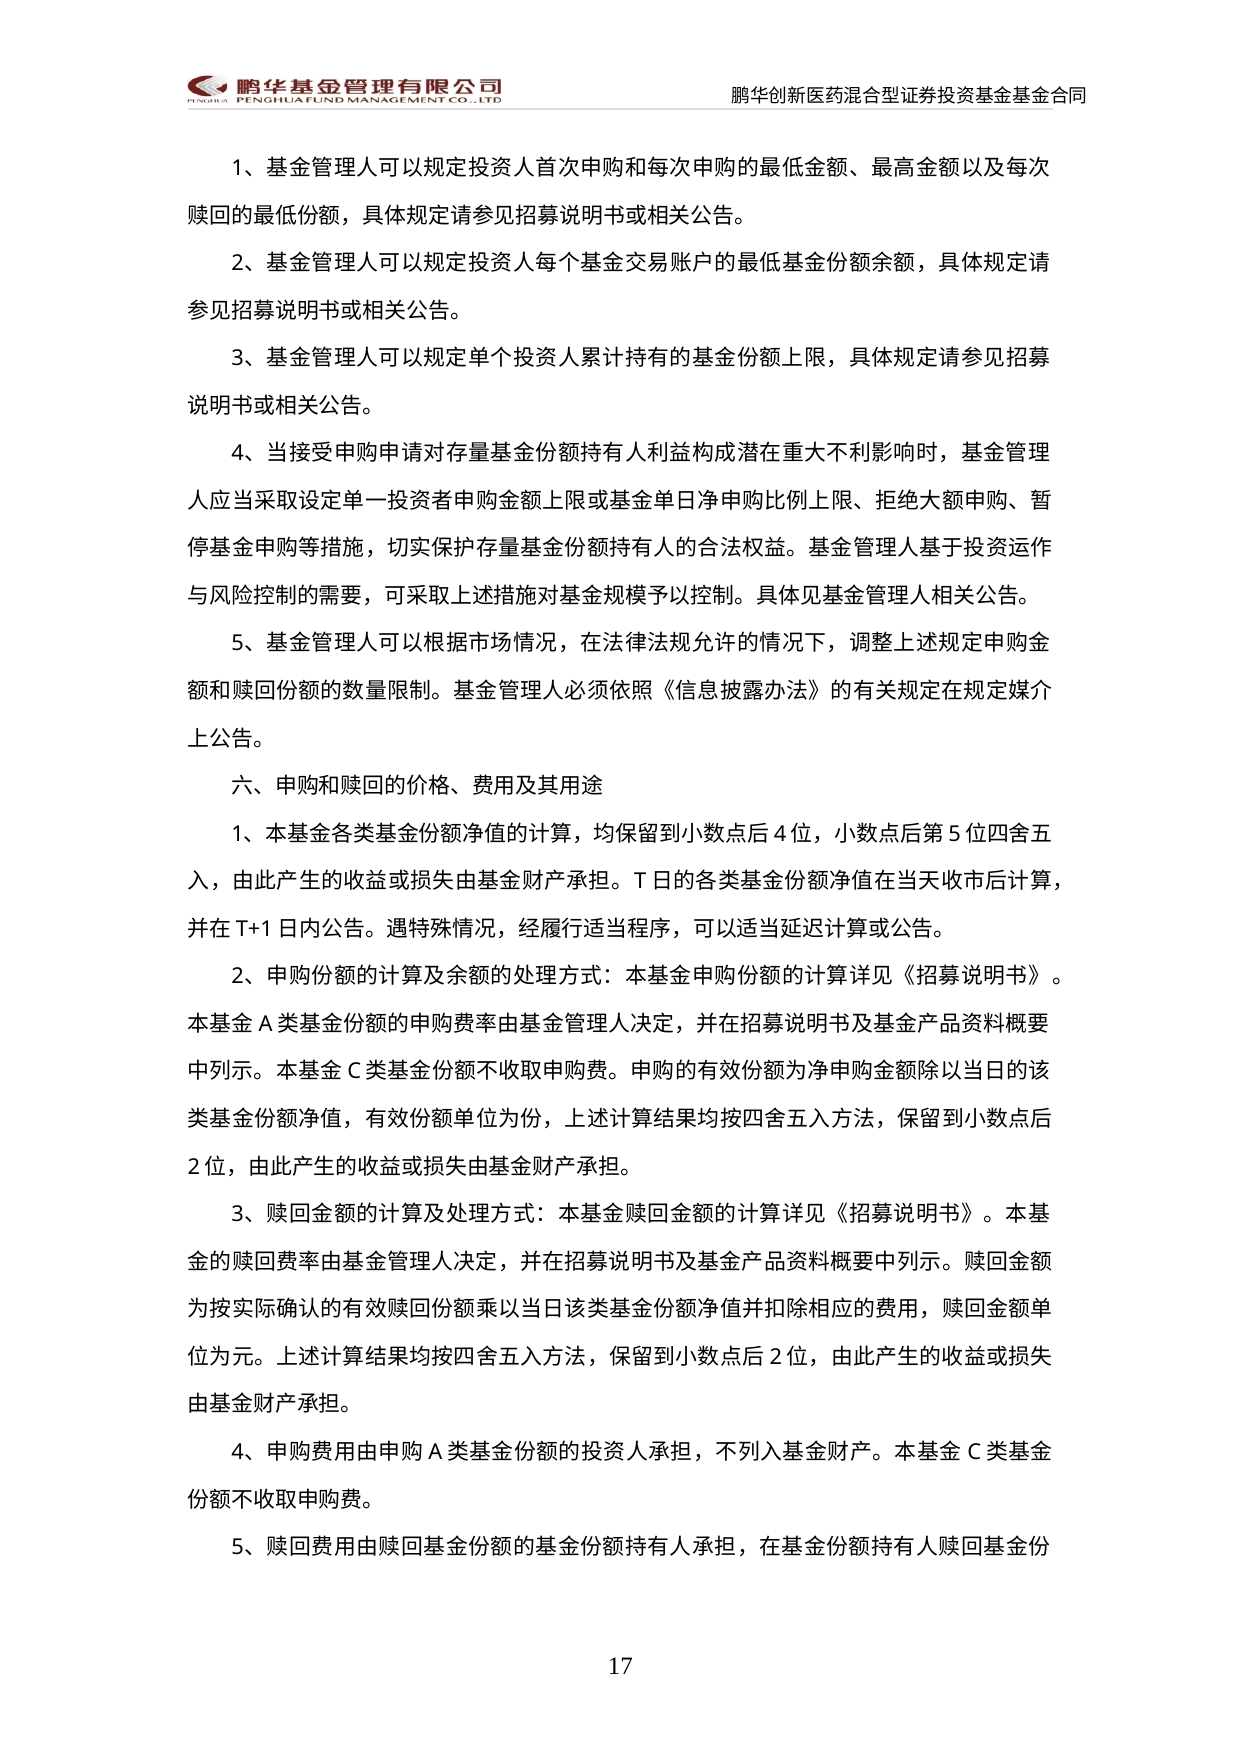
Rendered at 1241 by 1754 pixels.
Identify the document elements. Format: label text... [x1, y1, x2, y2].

text 3、赎回金额的计算及处理方式：本基金赎回金额的计算详见《招募说明书》。本基金的赎回费率由基金管理人决定，并在招募说明书及基金产品资料概要中列示。赎回金额为按实际确认的有效赎回份额乘以当日该类基金份额净值并扣除相应的费用，赎回金额单位为元。上述计算结果均按四舍五入方法，保留到小数点后2位，由此产生的收益或损失由基金财产承担。 [187, 1196, 1053, 1418]
text 2、申购份额的计算及余额的处理方式：本基金申购份额的计算详见《招募说明书》。本基金A类基金份额的申购费率由基金管理人决定，并在招募说明书及基金产品资料概要中列示。本基金C类基金份额不收取申购费。申购的有效份额为净申购金额除以当日的该类基金份额净值，有效份额单位为份，上述计算结果均按四舍五入方法，保留到小数点后2位，由此产生的收益或损失由基金财产承担。 [187, 958, 1053, 1180]
text 5、基金管理人可以根据市场情况，在法律法规允许的情况下，调整上述规定申购金额和赎回份额的数量限制。基金管理人必须依照《信息披露办法》的有关规定在规定媒介上公告。 [187, 625, 1053, 752]
text 1、本基金各类基金份额净值的计算，均保留到小数点后4位，小数点后第5位四舍五入，由此产生的收益或损失由基金财产承担。T日的各类基金份额净值在当天收市后计算，并在T+1日内公告。遇特殊情况，经履行适当程序，可以适当延迟计算或公告。 [187, 816, 1053, 942]
picture [187, 73, 501, 103]
text 2、基金管理人可以规定投资人每个基金交易账户的最低基金份额余额，具体规定请参见招募说明书或相关公告。 [187, 245, 1053, 324]
text 六、申购和赎回的价格、费用及其用途 [187, 768, 1053, 800]
text 4、当接受申购申请对存量基金份额持有人利益构成潜在重大不利影响时，基金管理人应当采取设定单一投资者申购金额上限或基金单日净申购比例上限、拒绝大额申购、暂停基金申购等措施，切实保护存量基金份额持有人的合法权益。基金管理人基于投资运作与风险控制的需要，可采取上述措施对基金规模予以控制。具体见基金管理人相关公告。 [187, 435, 1053, 609]
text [187, 1529, 1053, 1561]
text 1、基金管理人可以规定投资人首次申购和每次申购的最低金额、最高金额以及每次赎回的最低份额，具体规定请参见招募说明书或相关公告。 [187, 150, 1053, 229]
text 4、申购费用由申购A类基金份额的投资人承担，不列入基金财产。本基金C类基金份额不收取申购费。 [187, 1434, 1053, 1513]
text 3、基金管理人可以规定单个投资人累计持有的基金份额上限，具体规定请参见招募说明书或相关公告。 [187, 340, 1053, 419]
